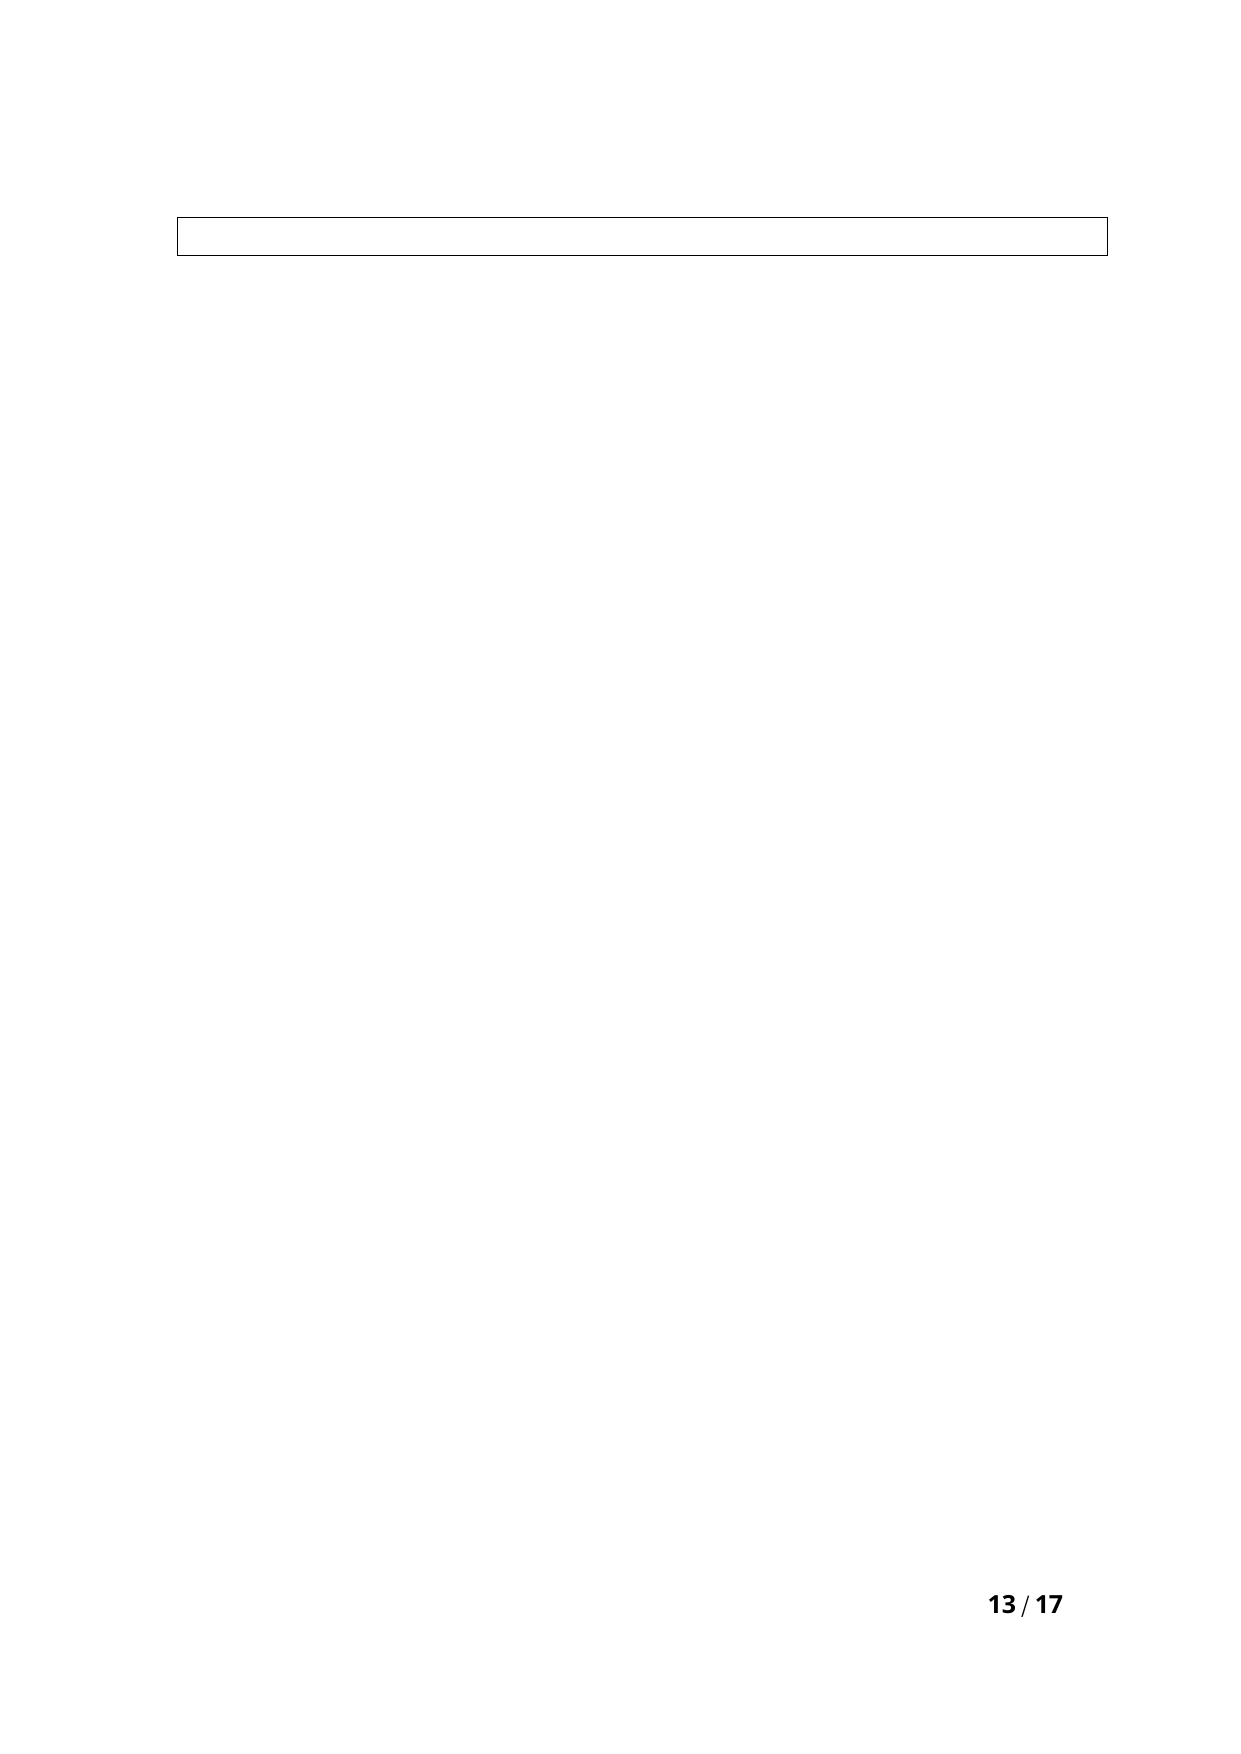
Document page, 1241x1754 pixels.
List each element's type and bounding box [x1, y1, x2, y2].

table_header [178, 218, 1107, 255]
